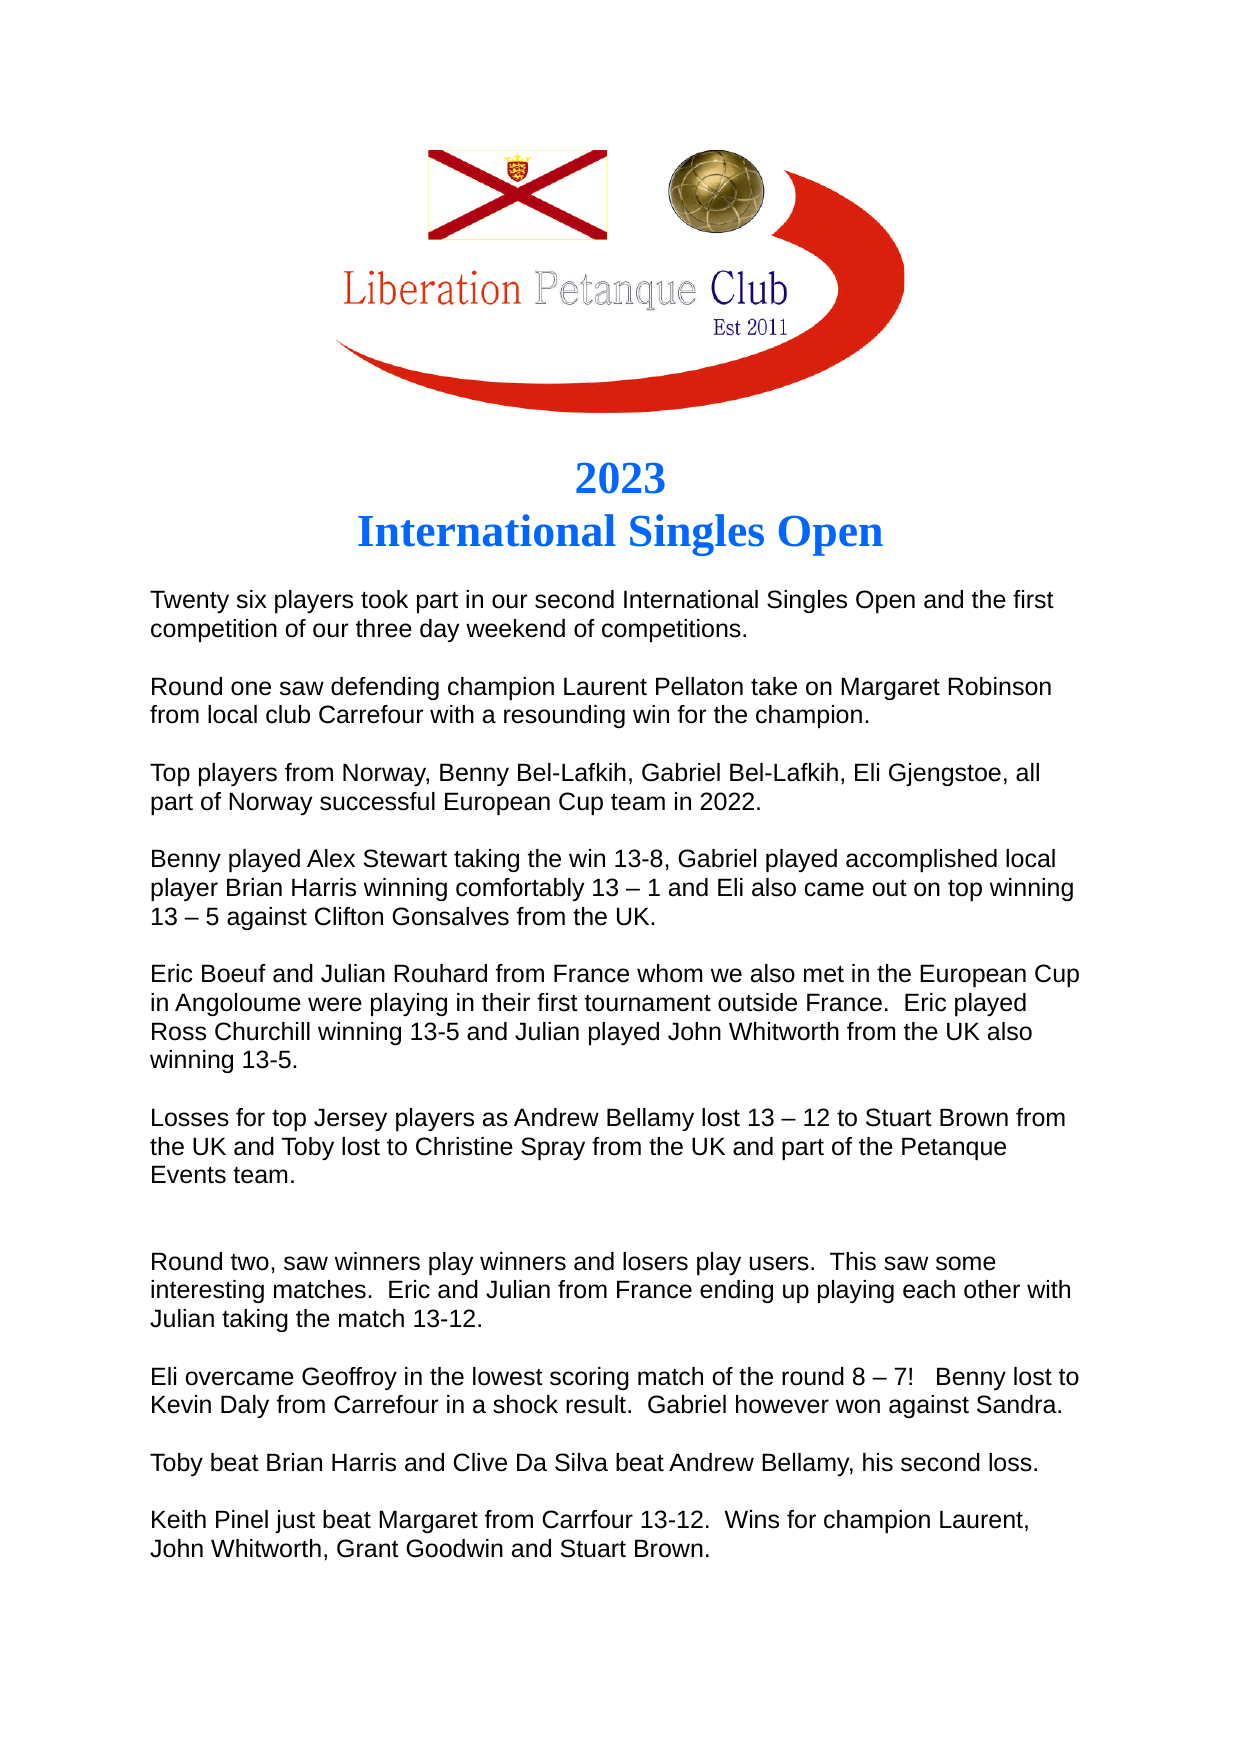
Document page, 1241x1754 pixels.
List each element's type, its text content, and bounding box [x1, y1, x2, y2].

subtitle Toby beat Brian Harris and Clive Da Silva beat Andrew Bellamy, his second loss. [150, 1448, 1090, 1477]
subtitle Eli overcame Geoffroy in the lowest scoring match of the round 8 – 7! Benny lost to Kevin Daly from Carrefour in a shock result. Gabriel however won against Sandra. [150, 1362, 1090, 1419]
subtitle Losses for top Jersey players as Andrew Bellamy lost 13 – 12 to Stuart Brown from the UK and Toby lost to Christine Spray from the UK and part of the Petanque Events team. [150, 1103, 1090, 1189]
subtitle Benny played Alex Stewart taking the win 13-8, Gabriel played accomplished local player Brian Harris winning comfortably 13 – 1 and Eli also came out on top winning 13 – 5 against Clifton Gonsalves from the UK. [150, 844, 1090, 930]
text 2023 [150, 451, 1090, 503]
subtitle Round two, saw winners play winners and losers play users. This saw some interesting matches. Eric and Julian from France ending up playing each other with Julian taking the match 13-12. [150, 1247, 1090, 1333]
subtitle Twenty six players took part in our second International Singles Open and the first competition of our three day weekend of competitions. [150, 585, 1090, 643]
subtitle Keith Pinel just beat Margaret from Carrfour 13-12. Wins for champion Laurent, John Whitworth, Grant Goodwin and Stuart Brown. [150, 1505, 1090, 1563]
subtitle Top players from Norway, Benny Bel-Lafkih, Gabriel Bel-Lafkih, Eli Gjengstoe, all part of Norway successful European Cup team in 2022. [150, 758, 1090, 815]
picture [335, 150, 905, 413]
subtitle Round one saw defending champion Laurent Pellaton take on Margaret Robinson from local club Carrefour with a resounding win for the champion. [150, 672, 1090, 729]
subtitle Eric Boeuf and Julian Rouhard from France whom we also met in the European Cup in Angoloume were playing in their first tournament outside France. Eric played Ross Churchill winning 13-5 and Julian played John Whitworth from the UK also winning 13-5. [150, 959, 1090, 1074]
text International Singles Open [150, 503, 1090, 556]
